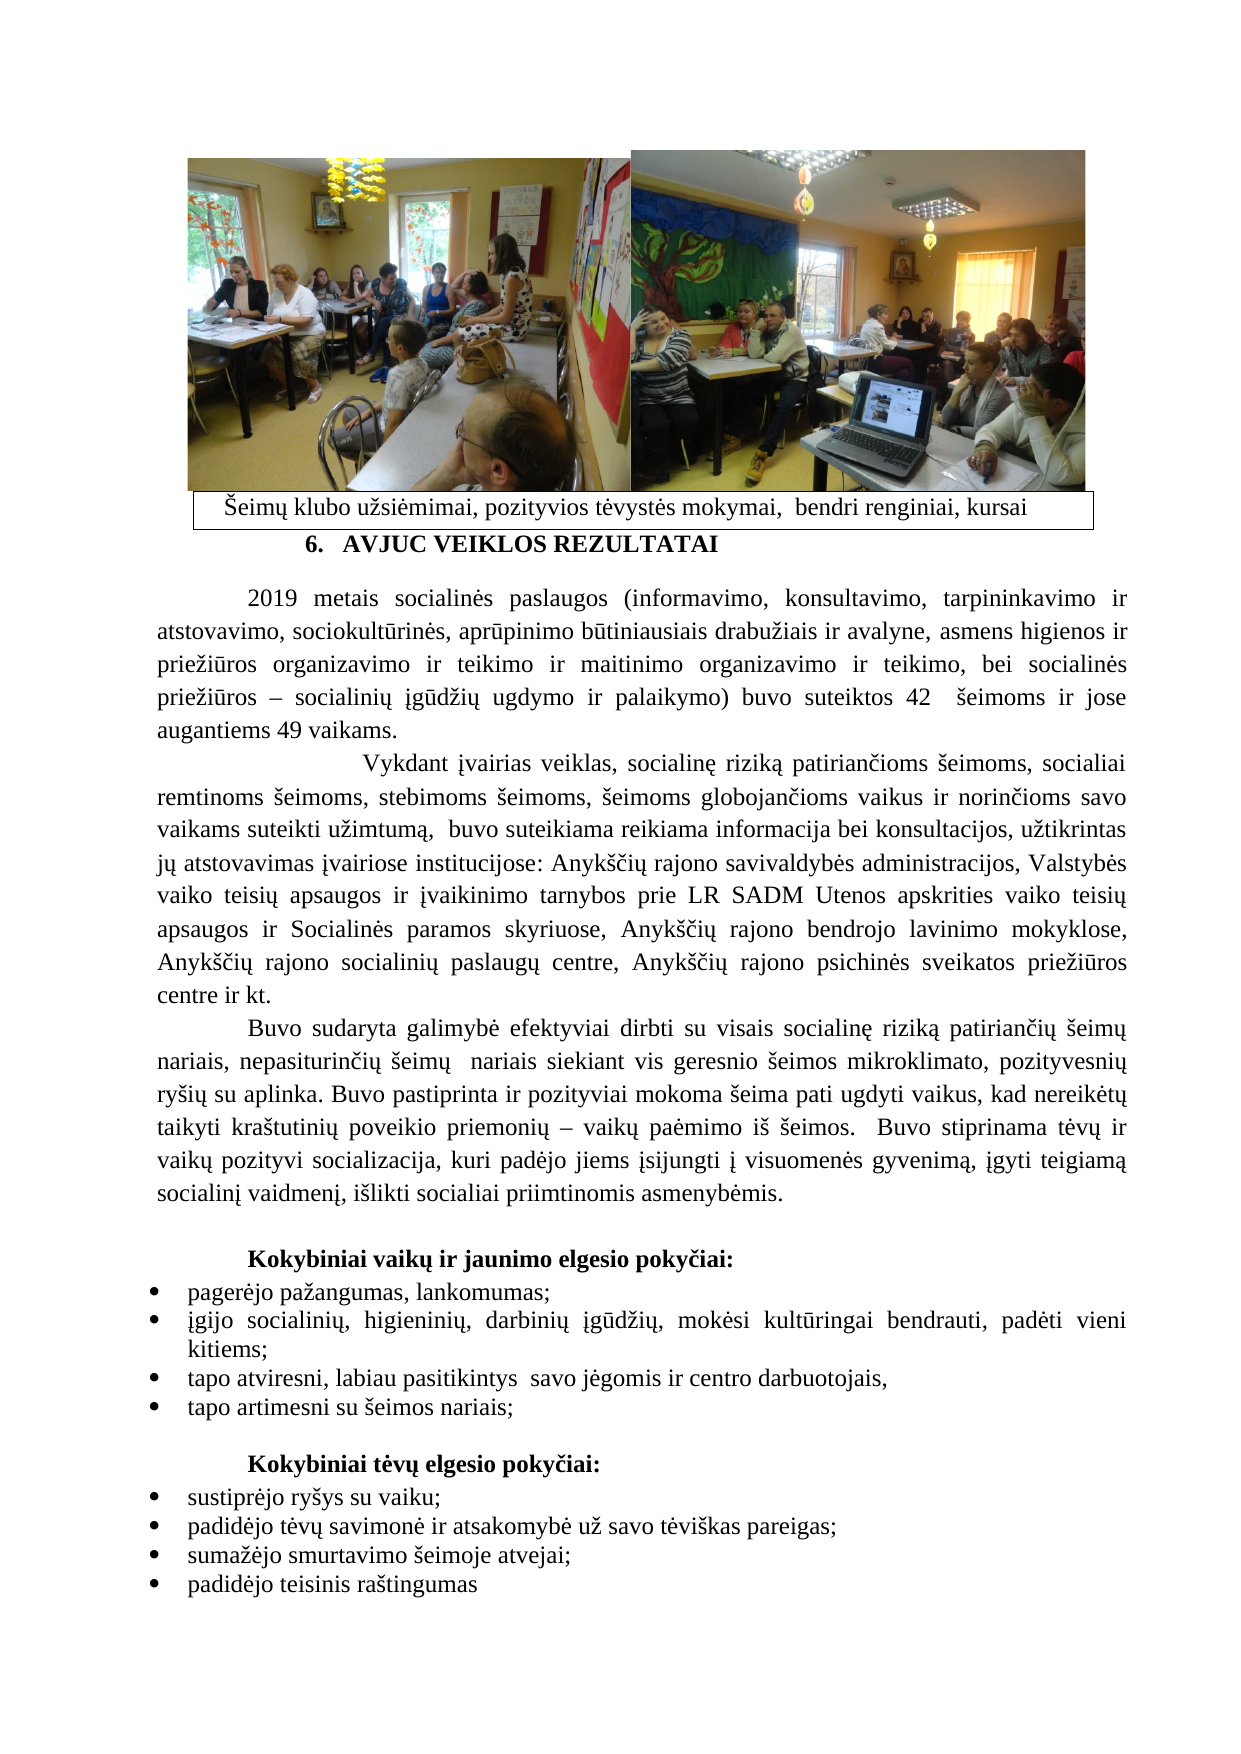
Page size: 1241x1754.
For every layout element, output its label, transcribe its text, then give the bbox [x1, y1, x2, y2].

list padidėjo tėvų savimonė ir atsakomybė už savo tėviškas pareigas; [150, 1511, 1128, 1540]
list AVJUC VEIKLOS REZULTATAI [305, 529, 1128, 558]
text Buvo sudaryta galimybė efektyviai dirbti su visais socialinę riziką patiriančių šeimų nariais, nepasiturinčių šeimų nariais siekiant vis geresnio šeimos mikroklimato, pozityvesnių ryšių su aplinka. Buvo pastiprinta ir pozityviai mokoma šeima pati ugdyti vaikus, kad nereikėtų taikyti kraštutinių poveikio priemonių – vaikų paėmimo iš šeimos. Buvo stiprinama tėvų ir vaikų pozityvi socializacija, kuri padėjo jiems įsijungti į visuomenės gyvenimą, įgyti teigiamą socialinį vaidmenį, išlikti socialiai priimtinomis asmenybėmis. [157, 1013, 1128, 1207]
text Kokybiniai vaikų ir jaunimo elgesio pokyčiai: [157, 1244, 1128, 1273]
list sustiprėjo ryšys su vaiku; [150, 1482, 1128, 1511]
list sumažėjo smurtavimo šeimoje atvejai; [150, 1540, 1128, 1569]
text Vykdant įvairias veiklas, socialinę riziką patiriančioms šeimoms, socialiai remtinoms šeimoms, stebimoms šeimoms, šeimoms globojančioms vaikus ir norinčioms savo vaikams suteikti užimtumą, buvo suteikiama reikiama informacija bei konsultacijos, užtikrintas jų atstovavimas įvairiose institucijose: Anykščių rajono savivaldybės administracijos, Valstybės vaiko teisių apsaugos ir įvaikinimo tarnybos prie LR SADM Utenos apskrities vaiko teisių apsaugos ir Socialinės paramos skyriuose, Anykščių rajono bendrojo lavinimo mokyklose, Anykščių rajono socialinių paslaugų centre, Anykščių rajono psichinės sveikatos priežiūros centre ir kt. [157, 748, 1128, 1008]
list tapo artimesni su šeimos nariais; [150, 1392, 1128, 1421]
list padidėjo teisinis raštingumas [150, 1569, 1128, 1597]
table_header Šeimų klubo užsiėmimai, pozityvios tėvystės mokymai, bendri renginiai, kursai [194, 492, 1093, 528]
list pagerėjo pažangumas, lankomumas; [150, 1277, 1128, 1306]
text 2019 metais socialinės paslaugos (informavimo, konsultavimo, tarpininkavimo ir atstovavimo, sociokultūrinės, aprūpinimo būtiniausiais drabužiais ir avalyne, asmens higienos ir priežiūros organizavimo ir teikimo ir maitinimo organizavimo ir teikimo, bei socialinės priežiūros – socialinių įgūdžių ugdymo ir palaikymo) buvo suteiktos 42 šeimoms ir jose augantiems 49 vaikams. [157, 583, 1128, 744]
picture [187, 150, 1086, 491]
list tapo atviresni, labiau pasitikintys savo jėgomis ir centro darbuotojais, [150, 1363, 1128, 1392]
list įgijo socialinių, higieninių, darbinių įgūdžių, mokėsi kultūringai bendrauti, padėti vieni kitiems; [150, 1306, 1128, 1363]
text Kokybiniai tėvų elgesio pokyčiai: [112, 1449, 1128, 1478]
